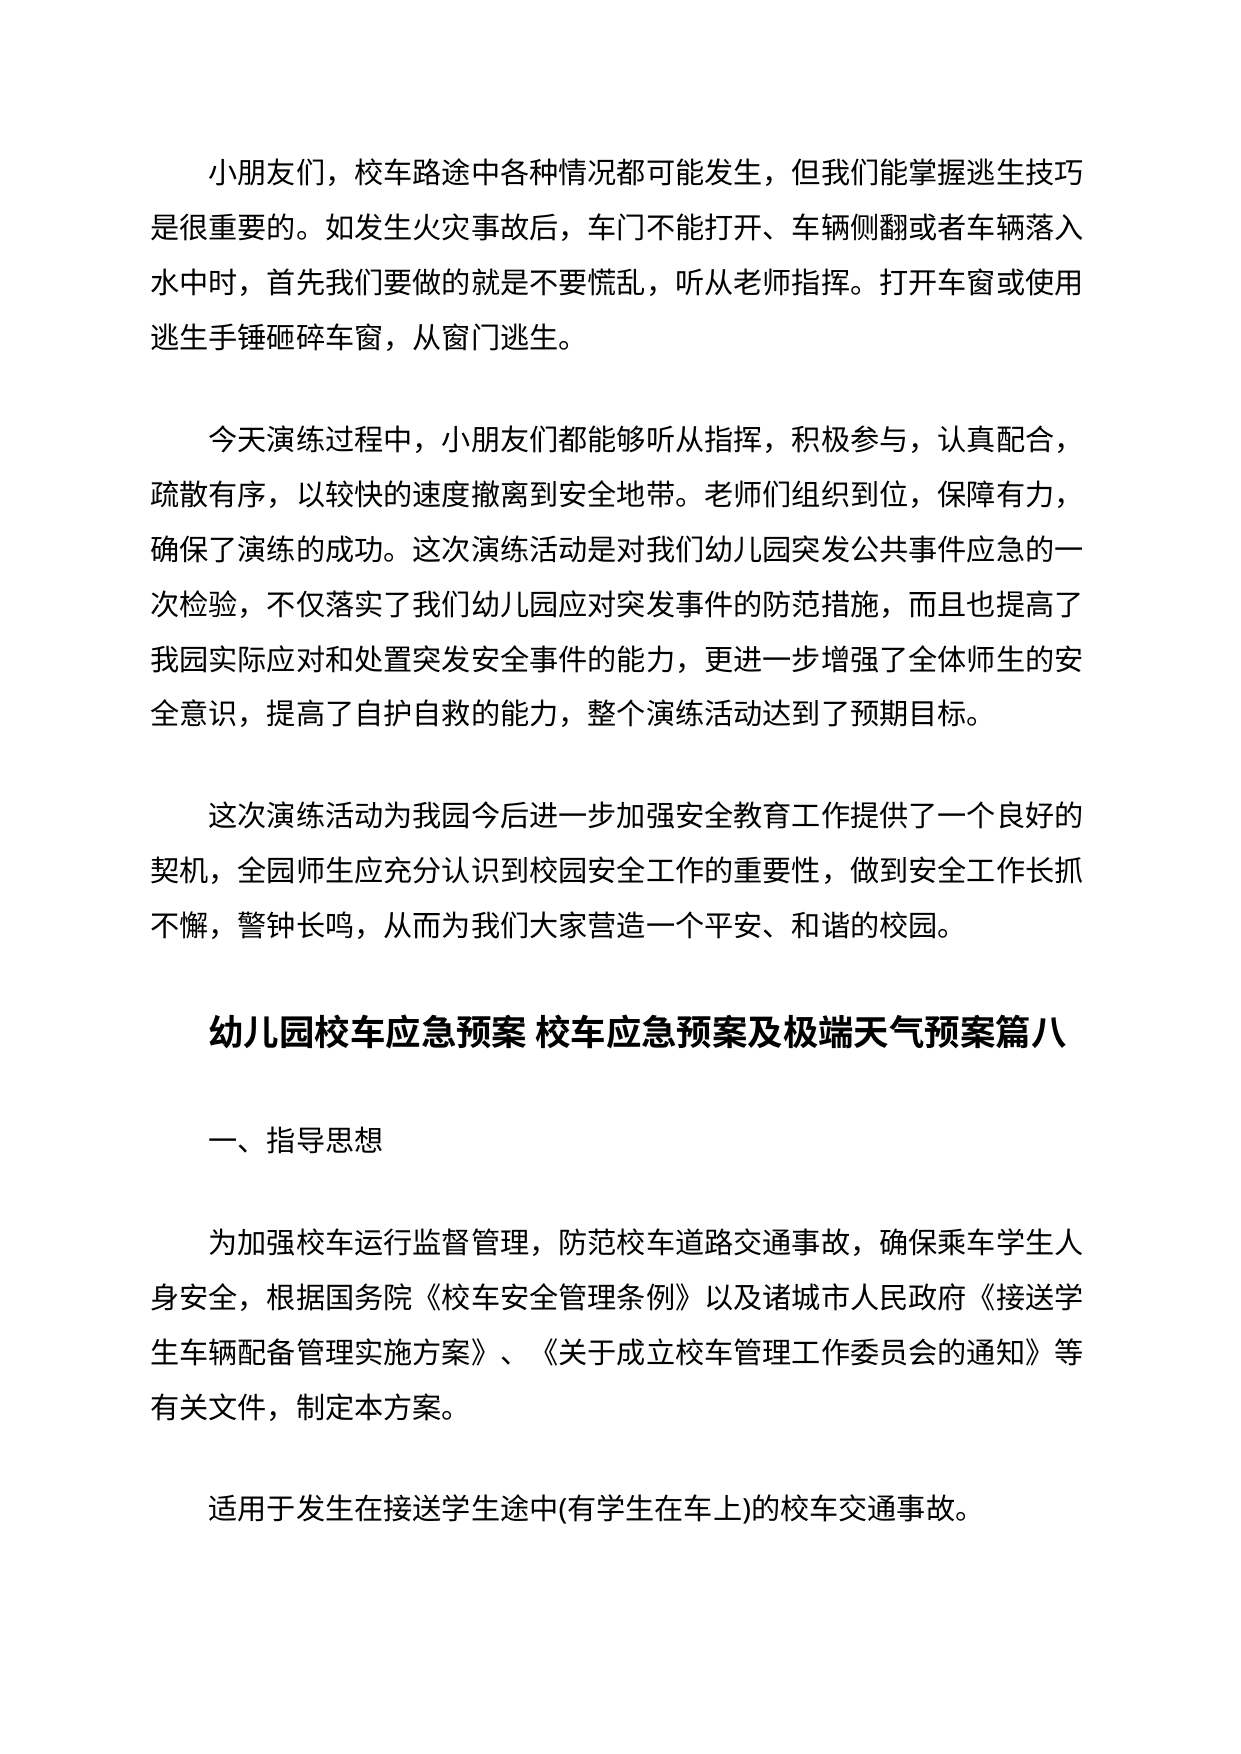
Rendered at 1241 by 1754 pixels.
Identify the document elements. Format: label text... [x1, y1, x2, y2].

text 这次演练活动为我园今后进一步加强安全教育工作提供了一个良好的契机，全园师生应充分认识到校园安全工作的重要性，做到安全工作长抓不懈，警钟长鸣，从而为我们大家营造一个平安、和谐的校园。 [150, 793, 1090, 945]
text 一、指导思想 [150, 1118, 1090, 1160]
text 为加强校车运行监督管理，防范校车道路交通事故，确保乘车学生人身安全，根据国务院《校车安全管理条例》以及诸城市人民政府《接送学生车辆配备管理实施方案》、《关于成立校车管理工作委员会的通知》等有关文件，制定本方案。 [150, 1219, 1090, 1426]
text 适用于发生在接送学生途中(有学生在车上)的校车交通事故。 [150, 1486, 1090, 1528]
text 幼儿园校车应急预案 校车应急预案及极端天气预案篇八 [150, 1004, 1090, 1056]
text 今天演练过程中，小朋友们都能够听从指挥，积极参与，认真配合，疏散有序，以较快的速度撤离到安全地带。老师们组织到位，保障有力，确保了演练的成功。这次演练活动是对我们幼儿园突发公共事件应急的一次检验，不仅落实了我们幼儿园应对突发事件的防范措施，而且也提高了我园实际应对和处置突发安全事件的能力，更进一步增强了全体师生的安全意识，提高了自护自救的能力，整个演练活动达到了预期目标。 [150, 416, 1090, 733]
text 小朋友们，校车路途中各种情况都可能发生，但我们能掌握逃生技巧是很重要的。如发生火灾事故后，车门不能打开、车辆侧翻或者车辆落入水中时，首先我们要做的就是不要慌乱，听从老师指挥。打开车窗或使用逃生手锤砸碎车窗，从窗门逃生。 [150, 150, 1090, 357]
